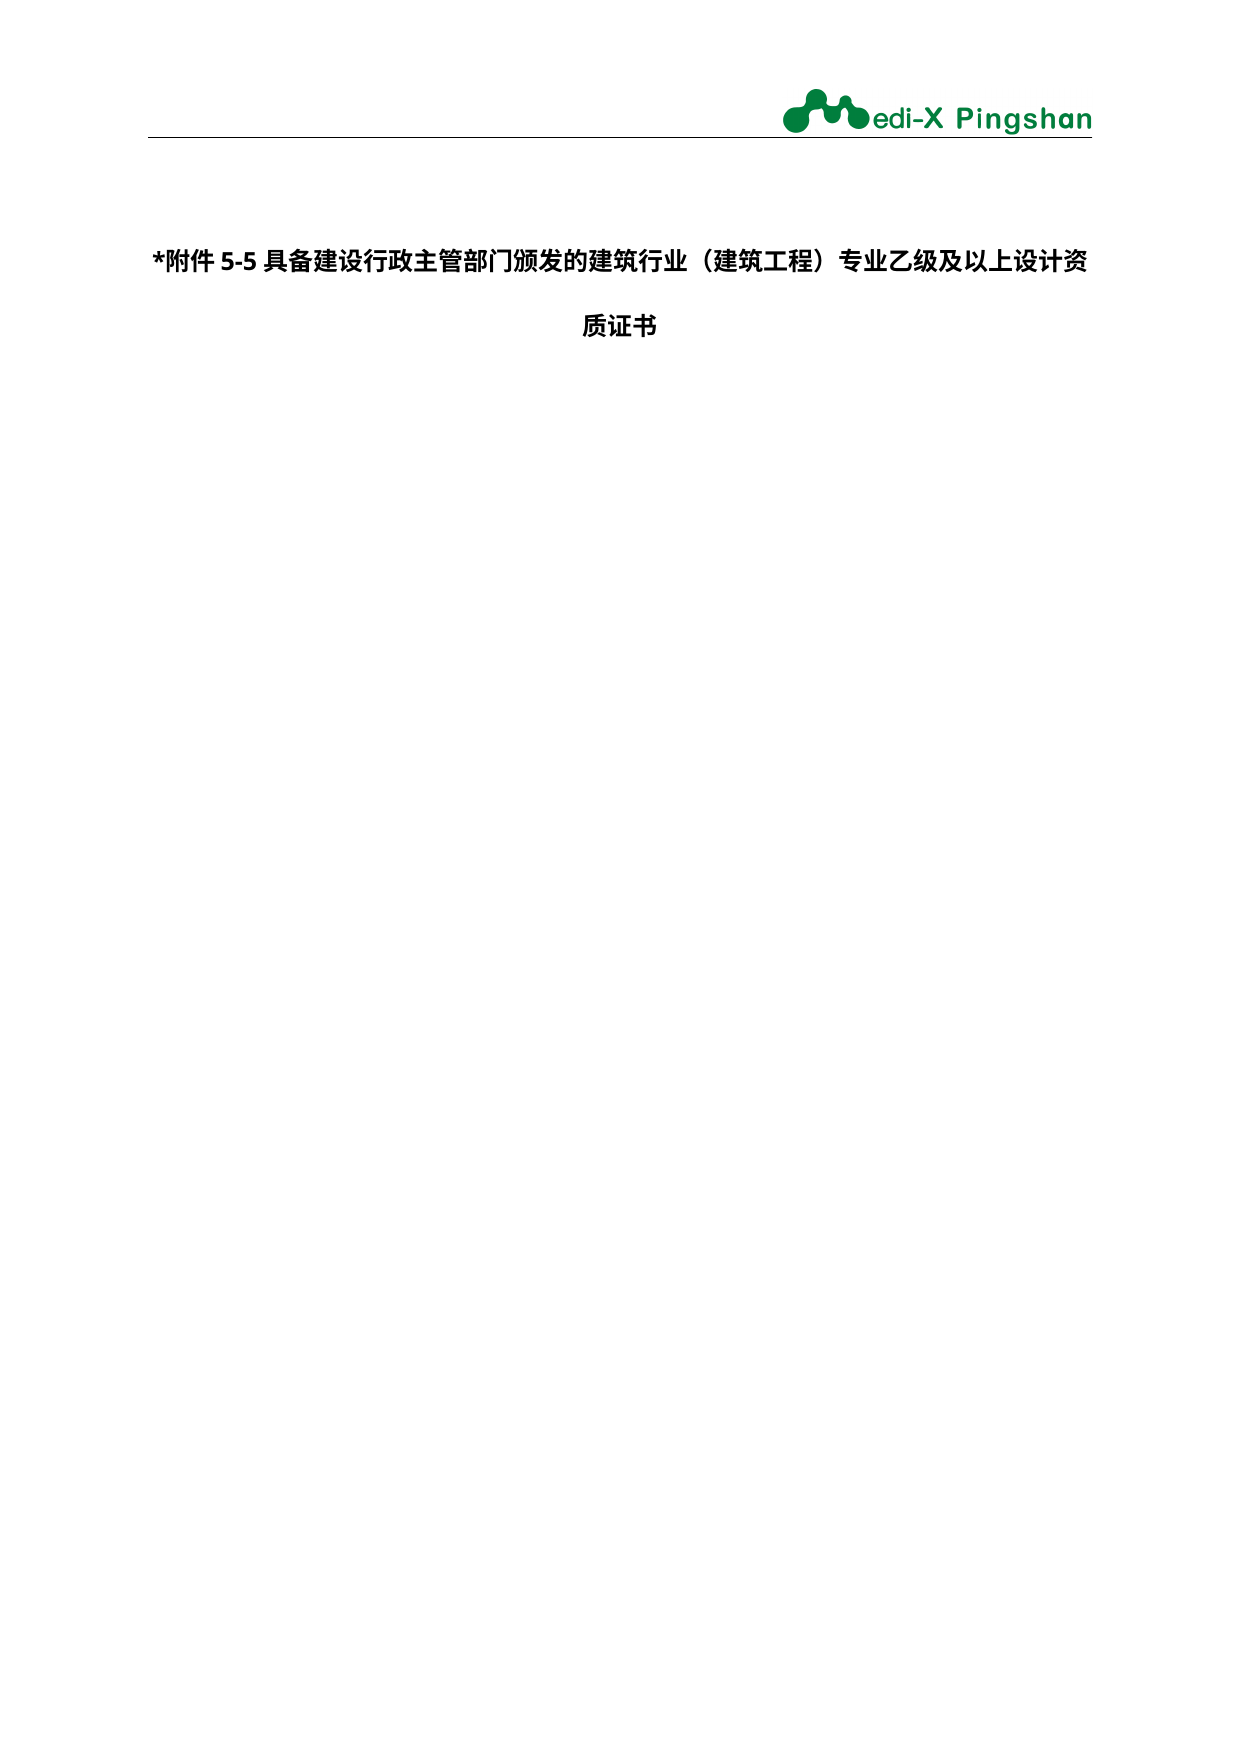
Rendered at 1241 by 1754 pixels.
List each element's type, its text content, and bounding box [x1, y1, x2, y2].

picture [782, 88, 1093, 135]
text *附件5-5 具备建设行政主管部门颁发的建筑行业（建筑工程）专业乙级及以上设计资质证书 [148, 227, 1092, 357]
